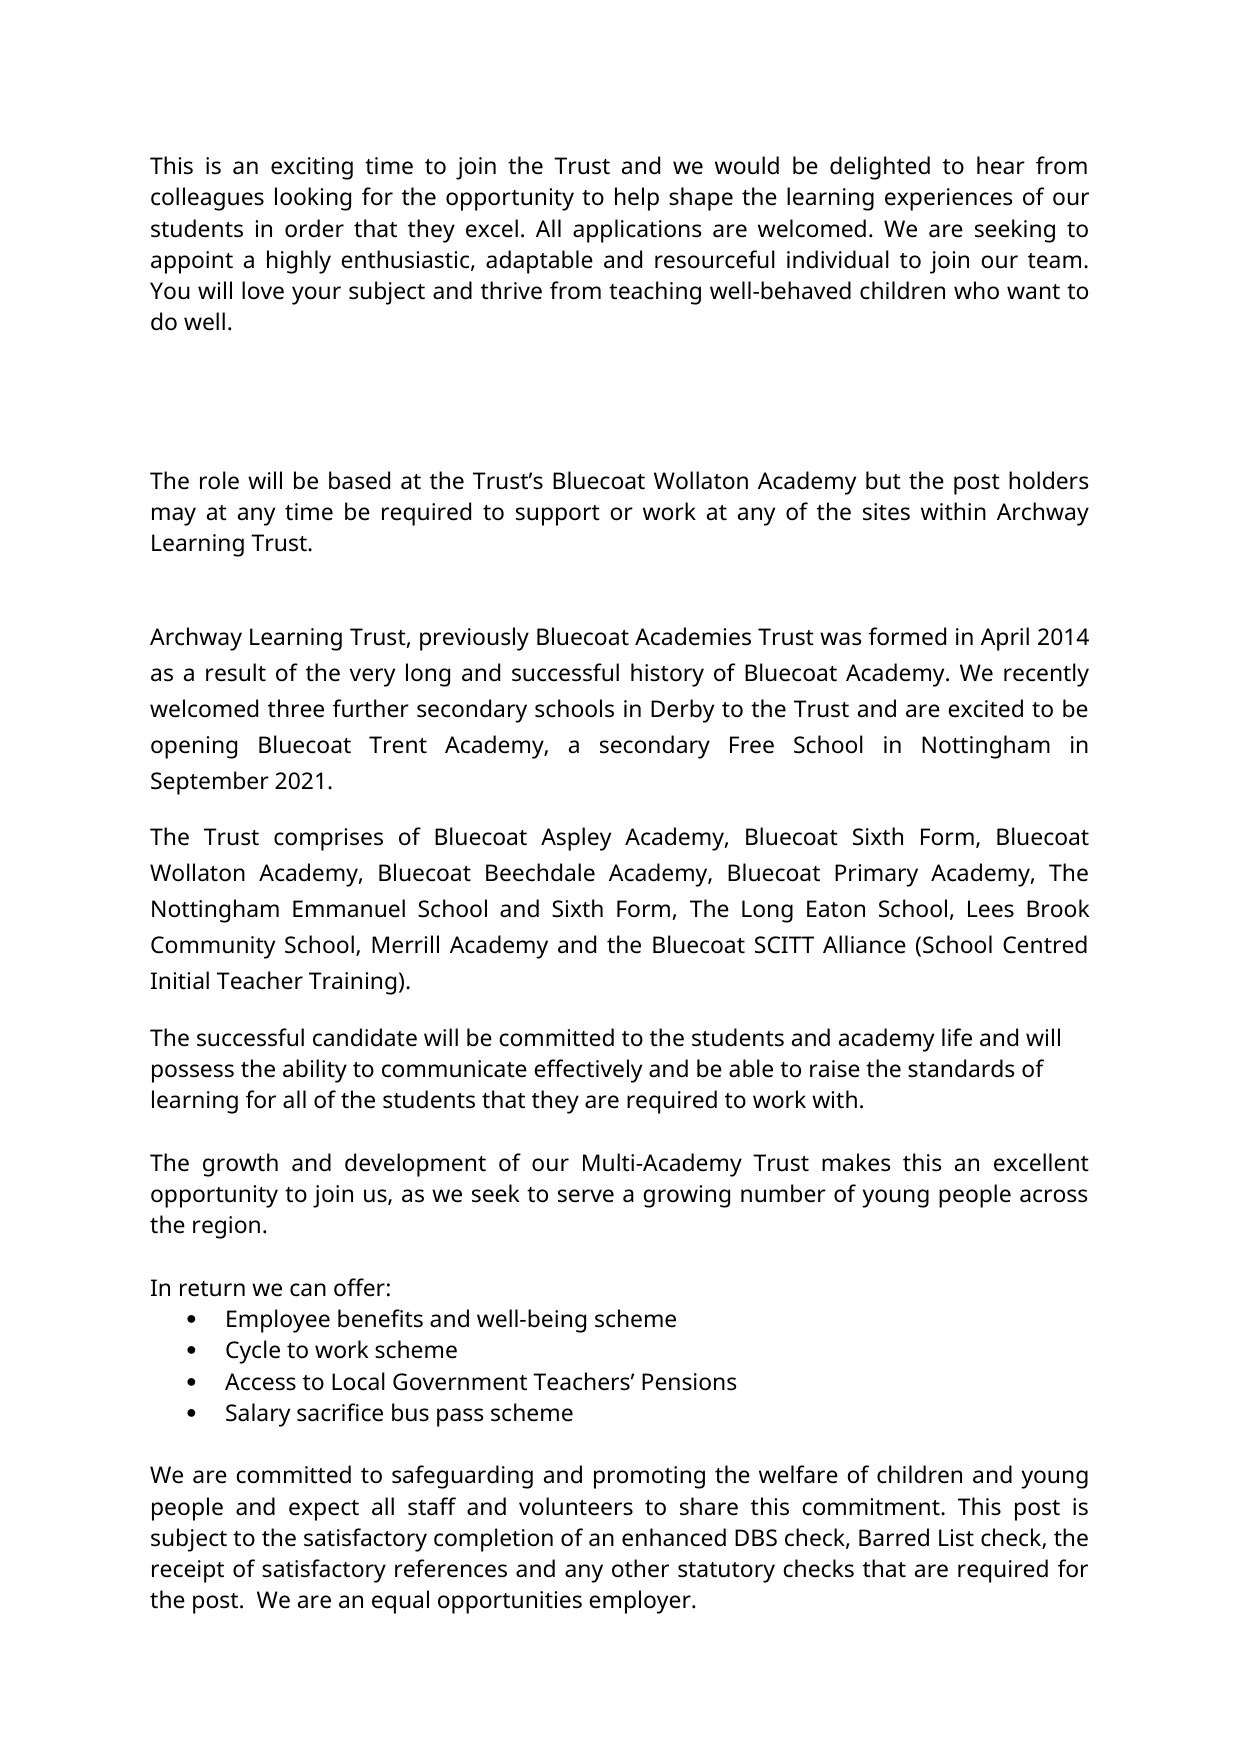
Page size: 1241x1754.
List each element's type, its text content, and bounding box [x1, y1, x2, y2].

list Cycle to work scheme [187, 1334, 1090, 1366]
text This is an exciting time to join the Trust and we would be delighted to hear from colleagues looking for the opportunity to help shape the learning experiences of our students in order that they excel. All applications are welcomed. We are seeking to appoint a highly enthusiastic, adaptable and resourceful individual to join our team. You will love your subject and thrive from teaching well-behaved children who want to do well. [150, 150, 1090, 337]
list Access to Local Government Teachers’ Pensions [187, 1366, 1090, 1397]
text The role will be based at the Trust’s Bluecoat Wollaton Academy but the post holders may at any time be required to support or work at any of the sites within Archway Learning Trust. [150, 464, 1090, 558]
text Archway Learning Trust, previously Bluecoat Academies Trust was formed in April 2014 as a result of the very long and successful history of Bluecoat Academy. We recently welcomed three further secondary schools in Derby to the Trust and are excited to be opening Bluecoat Trent Academy, a secondary Free School in Nottingham in September 2021. [150, 621, 1090, 796]
list Employee benefits and well-being scheme [187, 1303, 1090, 1334]
text In return we can offer: [150, 1272, 1090, 1303]
text The successful candidate will be committed to the students and academy life and will possess the ability to communicate effectively and be able to raise the standards of learning for all of the students that they are required to work with. [150, 1022, 1090, 1116]
text The Trust comprises of Bluecoat Aspley Academy, Bluecoat Sixth Form, Bluecoat Wollaton Academy, Bluecoat Beechdale Academy, Bluecoat Primary Academy, The Nottingham Emmanuel School and Sixth Form, The Long Eaton School, Lees Brook Community School, Merrill Academy and the Bluecoat SCITT Alliance (School Centred Initial Teacher Training). [150, 821, 1090, 996]
text The growth and development of our Multi-Academy Trust makes this an excellent opportunity to join us, as we seek to serve a growing number of young people across the region. [150, 1147, 1090, 1241]
text We are committed to safeguarding and promoting the welfare of children and young people and expect all staff and volunteers to share this commitment. This post is subject to the satisfactory completion of an enhanced DBS check, Barred List check, the receipt of satisfactory references and any other statutory checks that are required for the post. We are an equal opportunities employer. [150, 1459, 1090, 1616]
list Salary sacrifice bus pass scheme [187, 1397, 1090, 1428]
